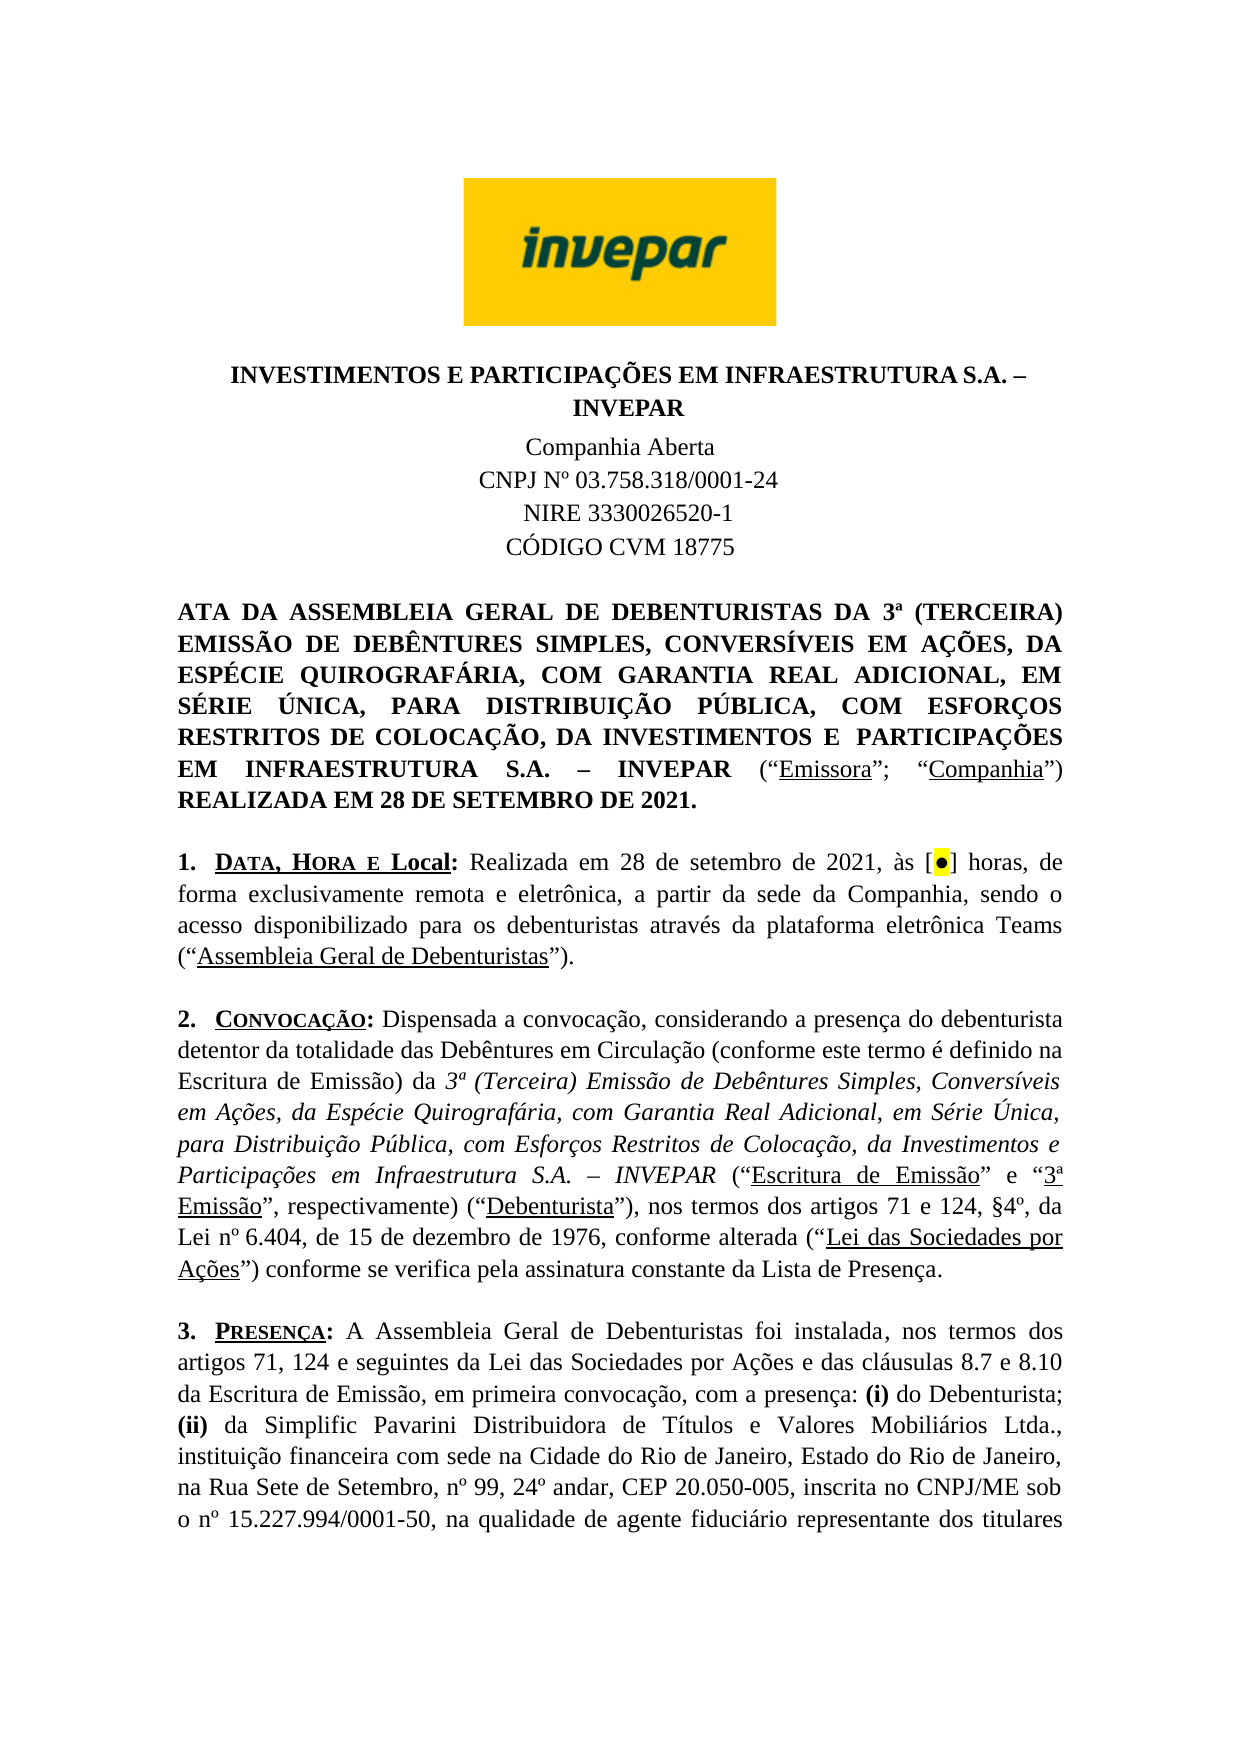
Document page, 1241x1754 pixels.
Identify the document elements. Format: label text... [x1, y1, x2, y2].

list Convocação: Dispensada a convocação, considerando a presença do debenturista detentor da totalidade das Debêntures em Circulação (conforme este termo é definido na Escritura de Emissão) da 3ª (Terceira) Emissão de Debêntures Simples, Conversíveis em Ações, da Espécie Quirografária, com Garantia Real Adicional, em Série Única, para Distribuição Pública, com Esforços Restritos de Colocação, da Investimentos e Participações em Infraestrutura S.A. – INVEPAR (“Escritura de Emissão” e “3ª Emissão”, respectivamente) (“Debenturista”), nos termos dos artigos 71 e 124, §4º, da Lei nº 6.404, de 15 de dezembro de 1976, conforme alterada (“Lei das Sociedades por Ações”) conforme se verifica pela assinatura constante da Lista de Presença. [177, 1002, 1063, 1283]
subtitle INVESTIMENTOS E PARTICIPAÇÕES EM INFRAESTRUTURA S.A. – INVEPAR [193, 360, 1063, 422]
subtitle NIRE 3330026520-1 [193, 498, 1063, 527]
text Companhia Aberta [177, 432, 1063, 461]
picture [463, 178, 777, 326]
text CÓDIGO CVM 18775 [177, 532, 1063, 560]
text ATA DA ASSEMBLEIA GERAL DE DEBENTURISTAS DA 3ª (TERCEIRA) EMISSÃO DE DEBÊNTURES SIMPLES, CONVERSÍVEIS EM AÇÕES, DA ESPÉCIE QUIROGRAFÁRIA, COM GARANTIA REAL ADICIONAL, EM SÉRIE ÚNICA, PARA DISTRIBUIÇÃO PÚBLICA, COM ESFORÇOS RESTRITOS DE COLOCAÇÃO, DA INVESTIMENTOS E PARTICIPAÇÕES EM INFRAESTRUTURA S.A. – INVEPAR (“Emissora”; “Companhia”) REALIZADA EM 28 DE SETEMBRO DE 2021. [177, 596, 1063, 814]
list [177, 1314, 1063, 1533]
list Data, Hora e Local: Realizada em 28 de setembro de 2021, às [●] horas, de forma exclusivamente remota e eletrônica, a partir da sede da Companhia, sendo o acesso disponibilizado para os debenturistas através da plataforma eletrônica Teams (“Assembleia Geral de Debenturistas”). [177, 846, 1063, 971]
subtitle CNPJ Nº 03.758.318/0001-24 [193, 466, 1063, 494]
